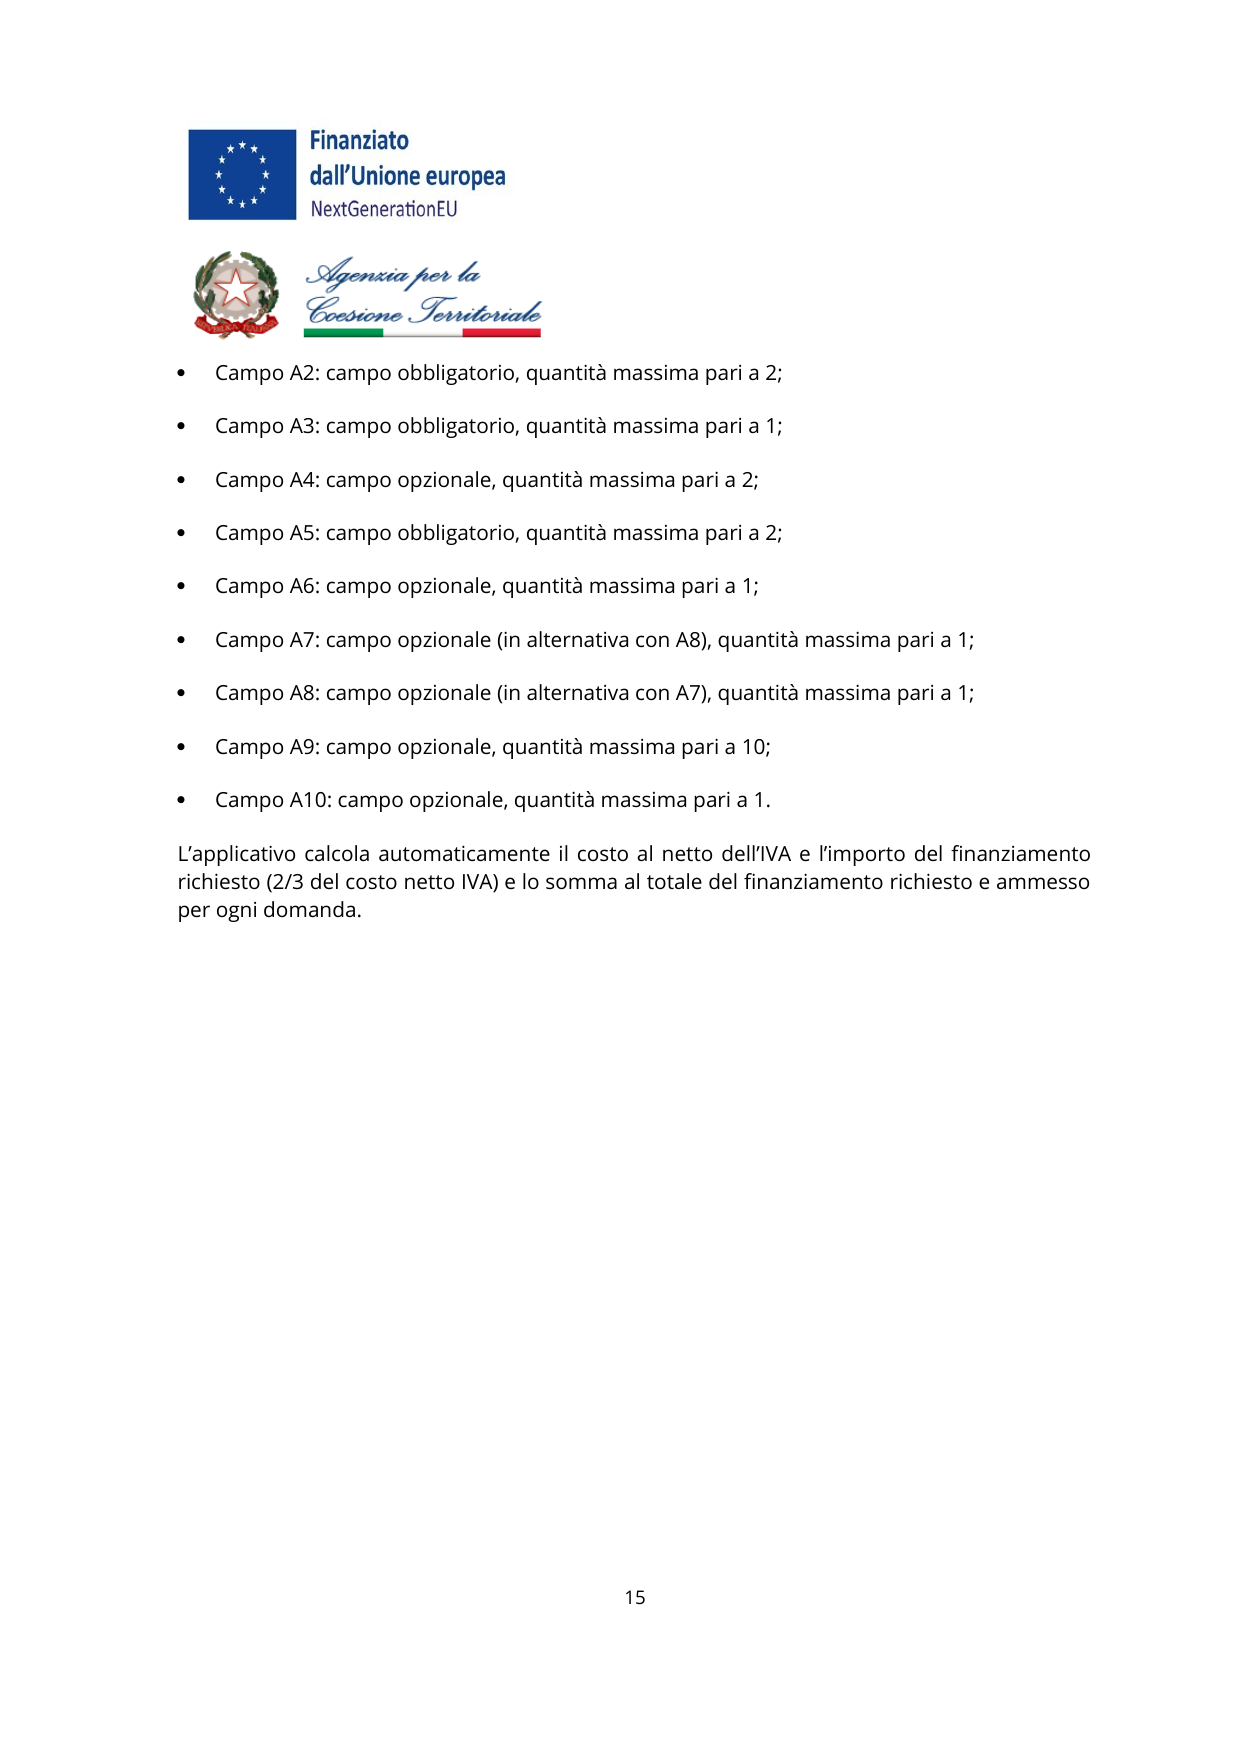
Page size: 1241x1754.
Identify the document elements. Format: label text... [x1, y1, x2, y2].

list Campo A4: campo opzionale, quantità massima pari a 2; [177, 465, 1092, 493]
list Campo A10: campo opzionale, quantità massima pari a 1. [177, 785, 1092, 814]
list Campo A5: campo obbligatorio, quantità massima pari a 2; [177, 518, 1092, 547]
text L’applicativo calcola automaticamente il costo al netto dell’IVA e l’importo del finanziamento richiesto (2/3 del costo netto IVA) e lo somma al totale del finanziamento richiesto e ammesso per ogni domanda. [177, 839, 1092, 924]
list Campo A9: campo opzionale, quantità massima pari a 10; [177, 732, 1092, 760]
list Campo A6: campo opzionale, quantità massima pari a 1; [177, 572, 1092, 600]
list Campo A2: campo obbligatorio, quantità massima pari a 2; [177, 358, 1092, 386]
list Campo A8: campo opzionale (in alternativa con A7), quantità massima pari a 1; [177, 678, 1092, 707]
list Campo A7: campo opzionale (in alternativa con A8), quantità massima pari a 1; [177, 625, 1092, 653]
list Campo A3: campo obbligatorio, quantità massima pari a 1; [177, 411, 1092, 440]
picture [177, 118, 515, 231]
